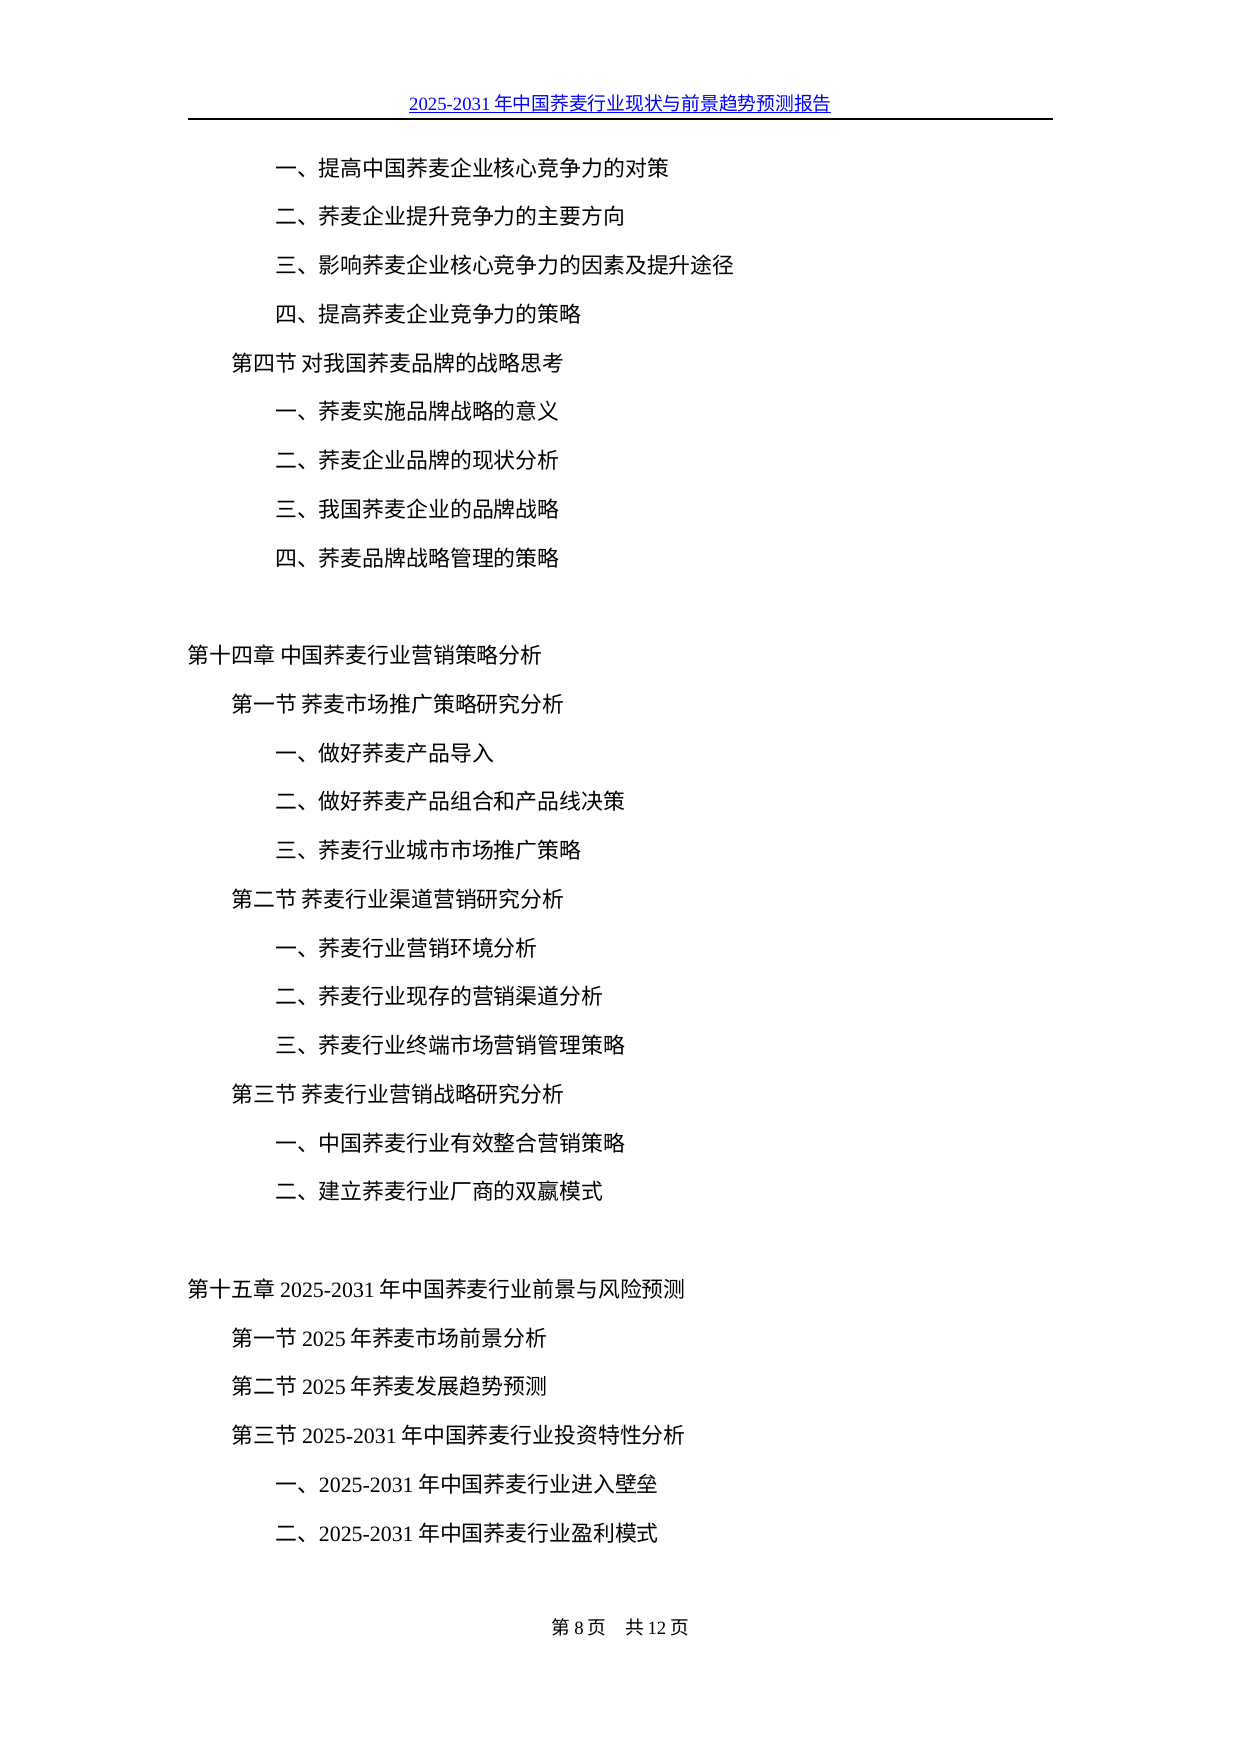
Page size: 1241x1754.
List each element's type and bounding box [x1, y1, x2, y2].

text [187, 150, 1053, 1548]
